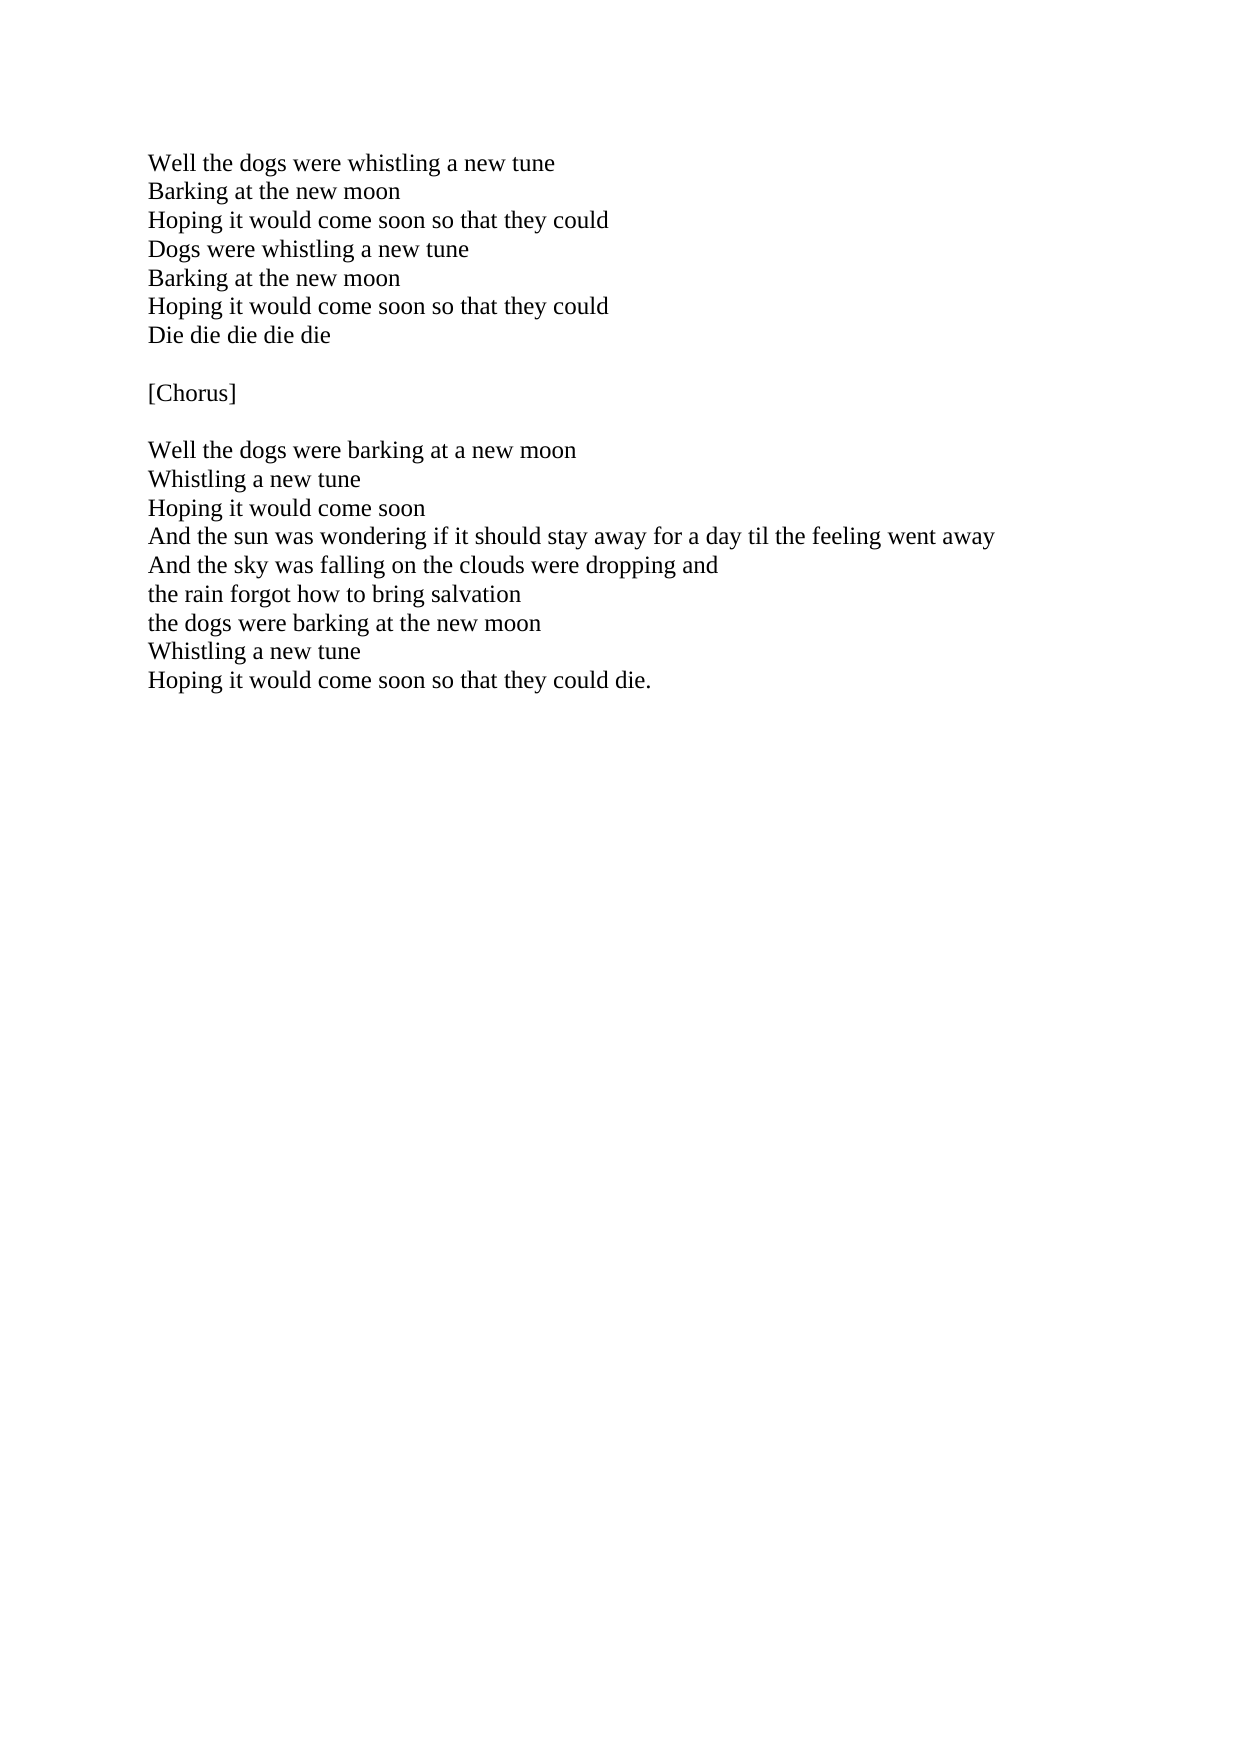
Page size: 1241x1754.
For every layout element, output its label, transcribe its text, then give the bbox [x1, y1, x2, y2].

text And the sun was wondering if it should stay away for a day til the feeling went away [148, 521, 1093, 550]
text And the sky was falling on the clouds were dropping and [148, 550, 1093, 579]
text Dogs were whistling a new tune [148, 234, 1093, 263]
text Hoping it would come soon [148, 493, 1093, 521]
text Well the dogs were barking at a new moon [148, 435, 1093, 464]
text [Chorus] [148, 378, 1093, 406]
text Whistling a new tune [148, 464, 1093, 493]
text the rain forgot how to bring salvation [148, 579, 1093, 608]
text Hoping it would come soon so that they could [148, 205, 1093, 234]
text Hoping it would come soon so that they could die. [148, 665, 1093, 694]
text Barking at the new moon [148, 263, 1093, 291]
text Barking at the new moon [148, 176, 1093, 205]
text Die die die die die [148, 320, 1093, 349]
text Well the dogs were whistling a new tune [148, 148, 1093, 176]
text Hoping it would come soon so that they could [148, 291, 1093, 320]
text Whistling a new tune [148, 636, 1093, 665]
text the dogs were barking at the new moon [148, 608, 1093, 636]
